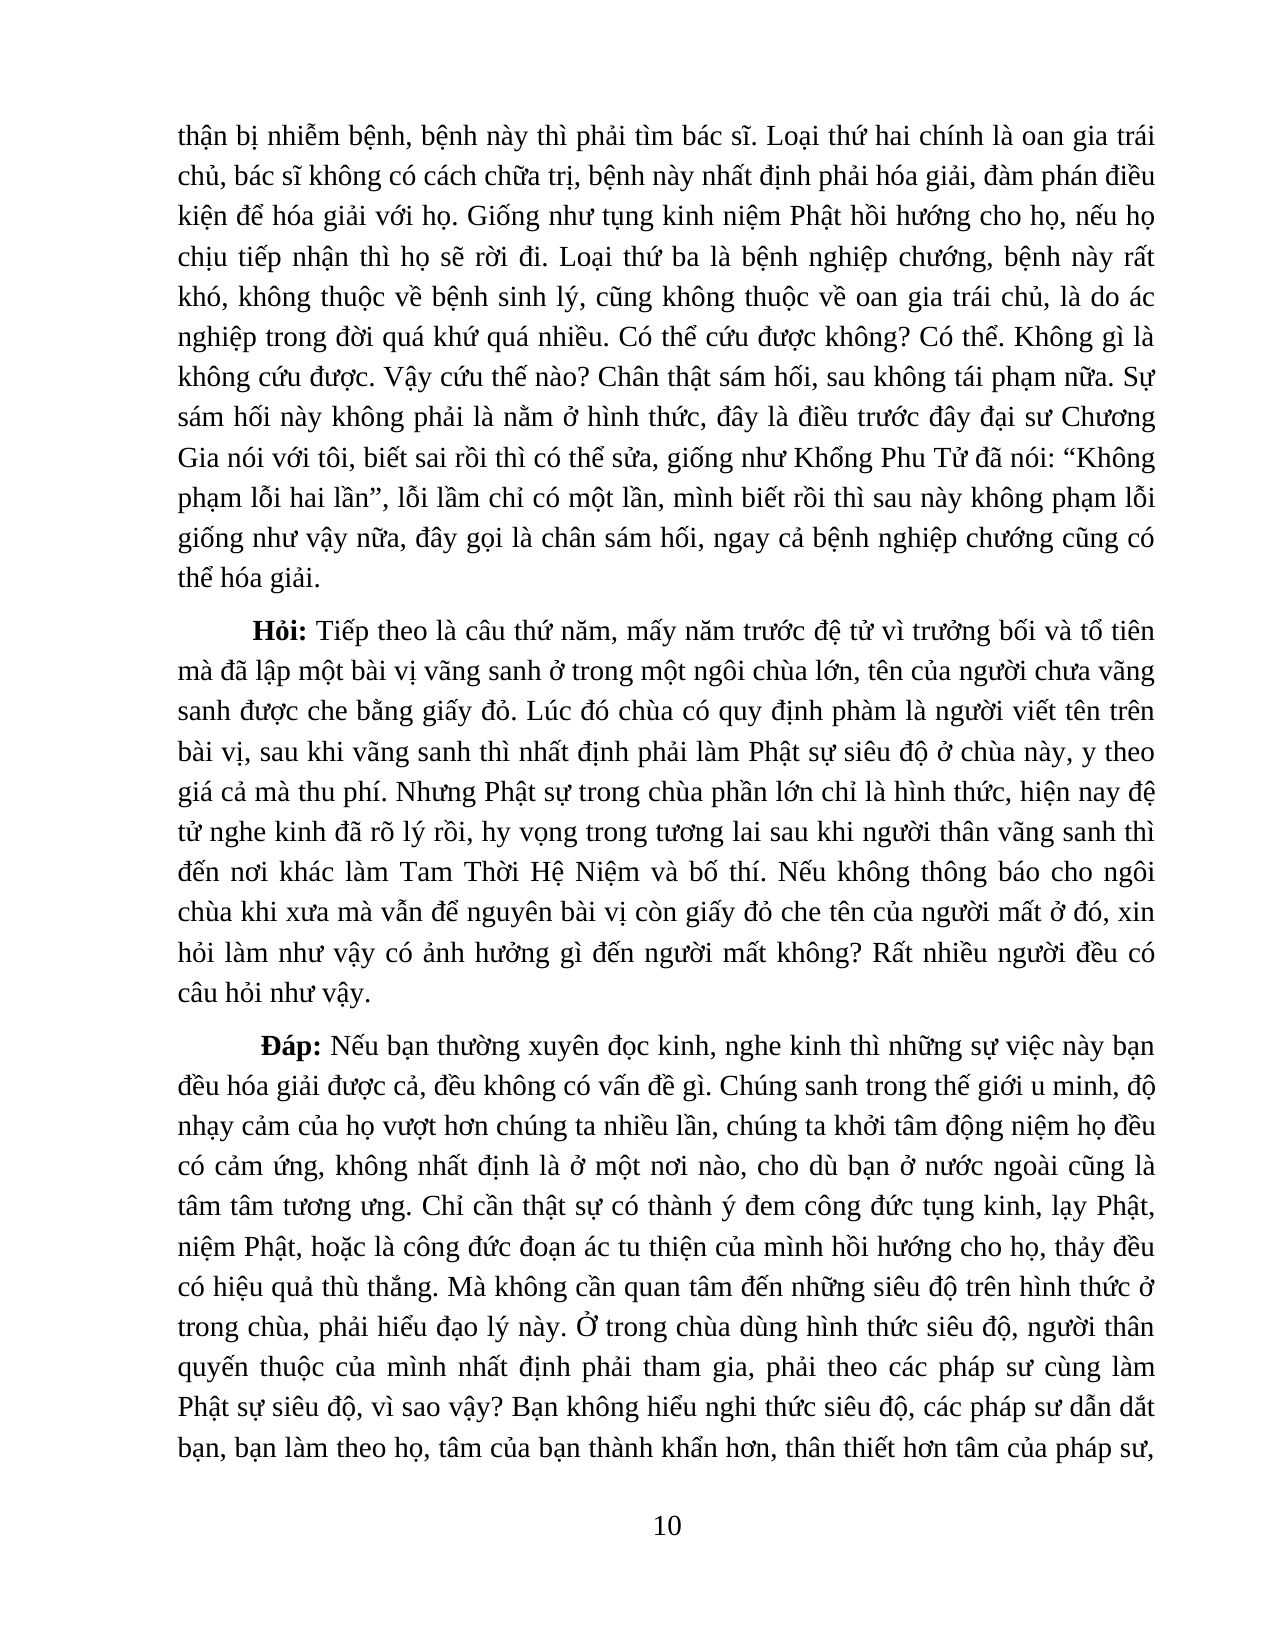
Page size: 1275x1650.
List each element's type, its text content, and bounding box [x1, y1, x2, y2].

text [177, 118, 1157, 594]
text Hỏi: Tiếp theo là câu thứ năm, mấy năm trước đệ tử vì trưởng bối và tổ tiên mà đã lập một bài vị vãng sanh ở trong một ngôi chùa lớn, tên của người chưa vãng sanh được che bằng giấy đỏ. Lúc đó chùa có quy định phàm là người viết tên trên bài vị, sau khi vãng sanh thì nhất định phải làm Phật sự siêu độ ở chùa này, y theo giá cả mà thu phí. Nhưng Phật sự trong chùa phần lớn chỉ là hình thức, hiện nay đệ tử nghe kinh đã rõ lý rồi, hy vọng trong tương lai sau khi người thân vãng sanh thì đến nơi khác làm Tam Thời Hệ Niệm và bố thí. Nếu không thông báo cho ngôi chùa khi xưa mà vẫn để nguyên bài vị còn giấy đỏ che tên của người mất ở đó, xin hỏi làm như vậy có ảnh hưởng gì đến người mất không? Rất nhiều người đều có câu hỏi như vậy. [177, 613, 1157, 1008]
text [177, 1028, 1157, 1463]
